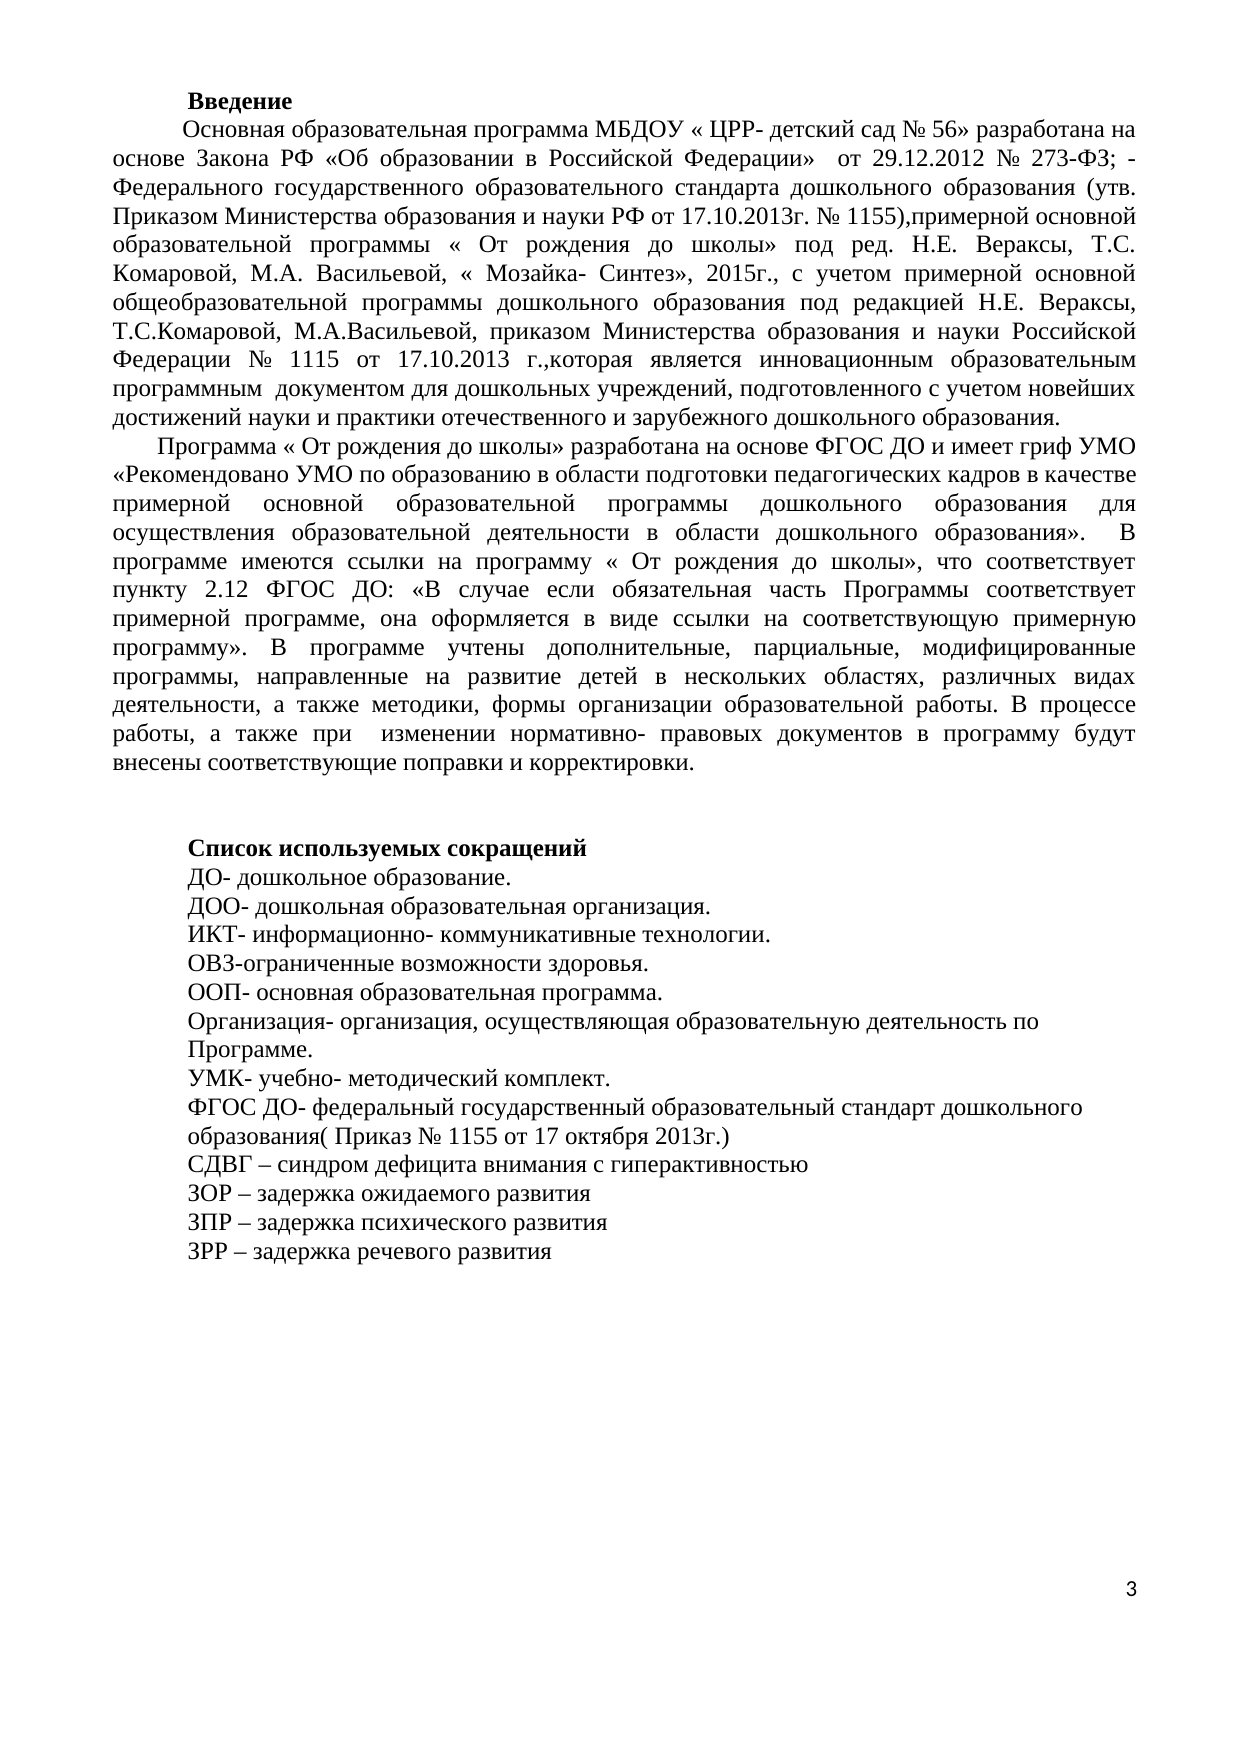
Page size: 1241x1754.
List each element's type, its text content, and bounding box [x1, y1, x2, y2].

text СДВГ – синдром дефицита внимания с гиперактивностью [112, 1149, 1137, 1178]
text ФГОС ДО- федеральный государственный образовательный стандарт дошкольного образования( Приказ № 1155 от 17 октября 2013г.) [187, 1092, 1137, 1149]
text ЗОР – задержка ожидаемого развития [112, 1178, 1137, 1207]
text Введение [187, 86, 1137, 114]
text ООП- основная образовательная программа. [187, 977, 1137, 1006]
text УМК- учебно- методический комплект. [187, 1063, 1137, 1092]
text Список используемых сокращений [187, 833, 1137, 862]
text ИКТ- информационно- коммуникативные технологии. [187, 919, 1137, 948]
text Программа « От рождения до школы» разработана на основе ФГОС ДО и имеет гриф УМО «Рекомендовано УМО по образованию в области подготовки педагогических кадров в качестве примерной основной образовательной программы дошкольного образования для осуществления образовательной деятельности в области дошкольного образования». В программе имеются ссылки на программу « От рождения до школы», что соответствует пункту 2.12 ФГОС ДО: «В случае если обязательная часть Программы соответствует примерной программе, она оформляется в виде ссылки на соответствующую примерную программу». В программе учтены дополнительные, парциальные, модифицированные программы, направленные на развитие детей в нескольких областях, различных видах деятельности, а также методики, формы организации образовательной работы. В процессе работы, а также при изменении нормативно- правовых документов в программу будут внесены соответствующие поправки и корректировки. [112, 431, 1137, 776]
text ОВЗ-ограниченные возможности здоровья. [187, 948, 1137, 977]
text ЗПР – задержка психического развития [112, 1207, 1137, 1236]
text ДОО- дошкольная образовательная организация. [187, 891, 1137, 919]
text ЗРР – задержка речевого развития [112, 1236, 1137, 1264]
text ДО- дошкольное образование. [187, 862, 1137, 891]
text Организация- организация, осуществляющая образовательную деятельность по Программе. [187, 1006, 1137, 1063]
text Основная образовательная программа МБДОУ « ЦРР- детский сад № 56» разработана на основе Закона РФ «Об образовании в Российской Федерации» от 29.12.2012 № 273-ФЗ; - Федерального государственного образовательного стандарта дошкольного образования (утв. Приказом Министерства образования и науки РФ от 17.10.2013г. № 1155),примерной основной образовательной программы « От рождения до школы» под ред. Н.Е. Вераксы, Т.С. Комаровой, М.А. Васильевой, « Мозайка- Синтез», 2015г., с учетом примерной основной общеобразовательной программы дошкольного образования под редакцией Н.Е. Вераксы, Т.С.Комаровой, М.А.Васильевой, приказом Министерства образования и науки Российской Федерации № 1115 от 17.10.2013 г.,которая является инновационным образовательным программным документом для дошкольных учреждений, подготовленного с учетом новейших достижений науки и практики отечественного и зарубежного дошкольного образования. [112, 114, 1137, 431]
